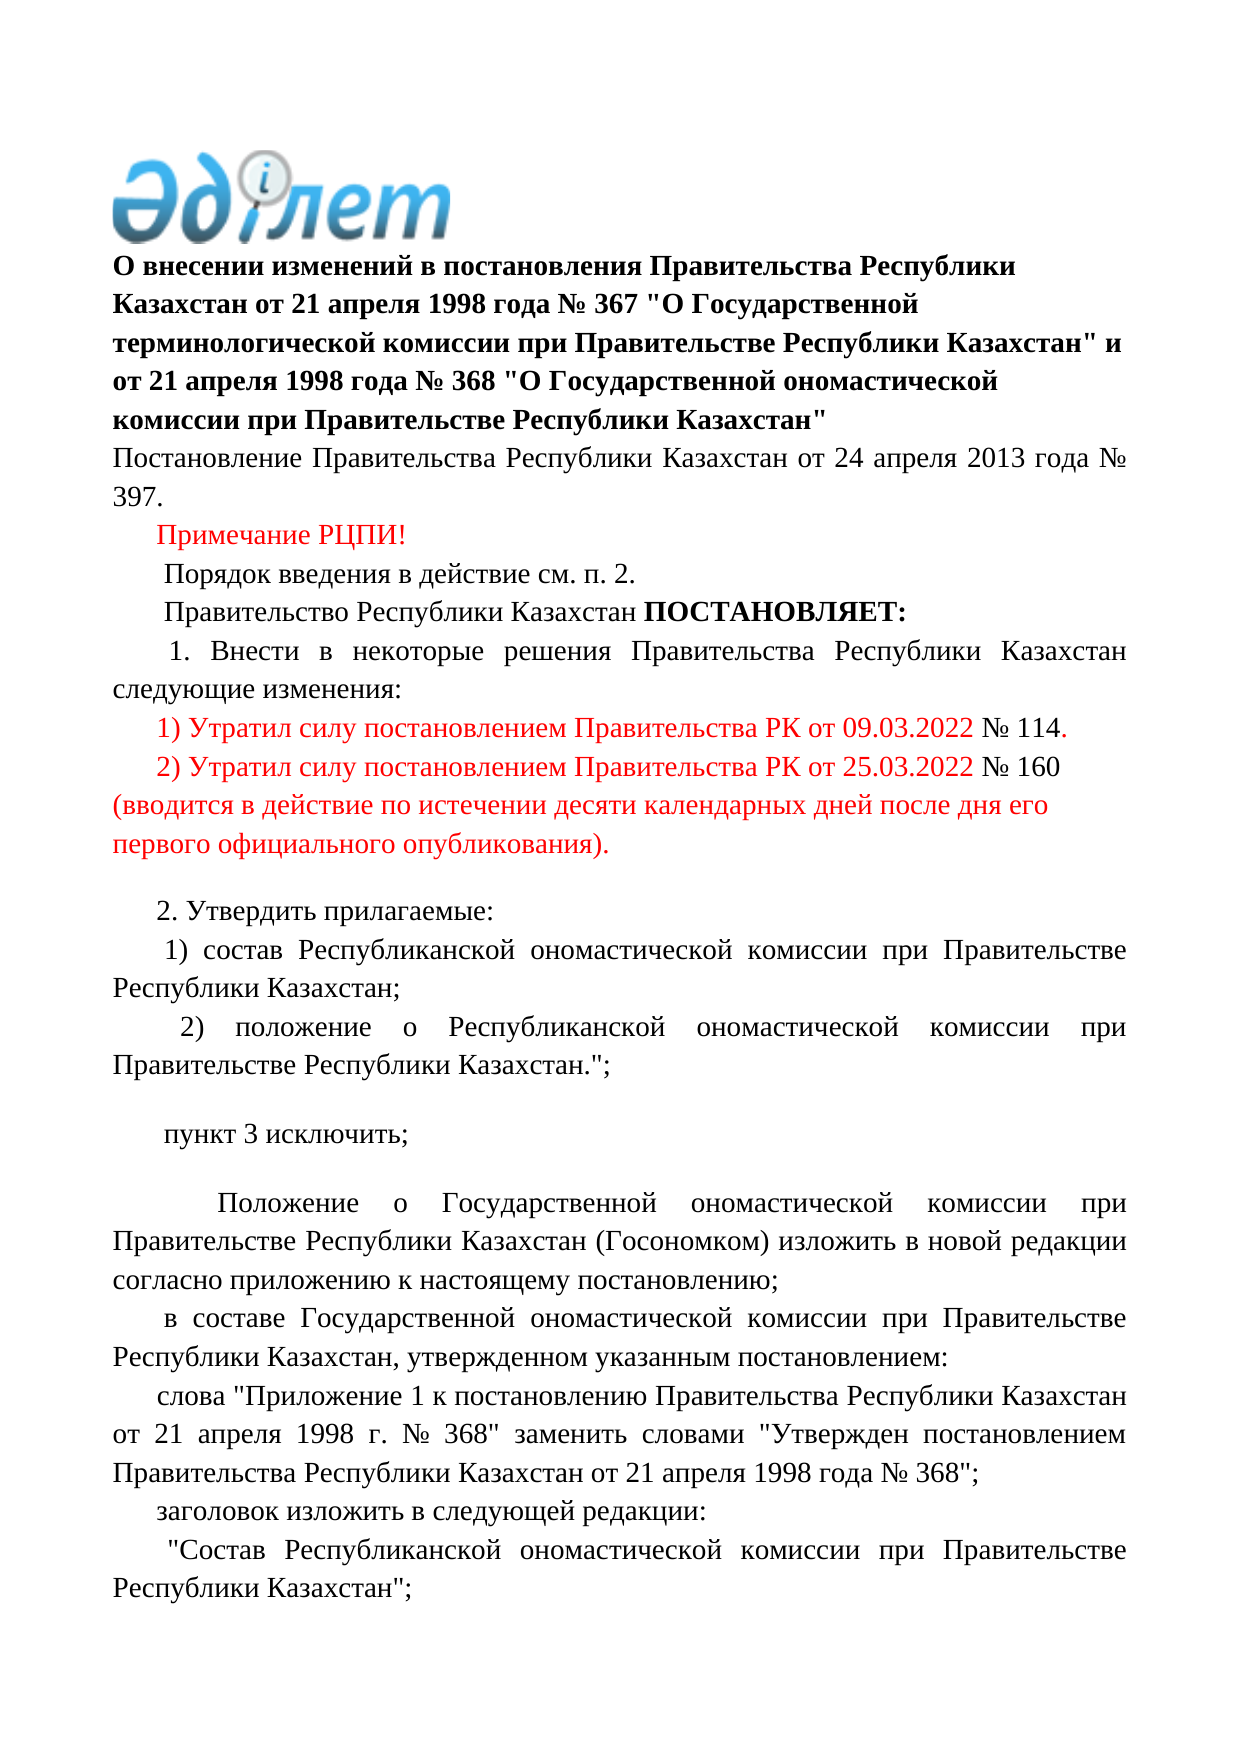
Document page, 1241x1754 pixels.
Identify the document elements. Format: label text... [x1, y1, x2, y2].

text Примечание РЦПИ! [112, 517, 1128, 551]
text 1) Утратил силу постановлением Правительства РК от 09.03.2022 № 114. 2) Утратил силу постановлением Правительства РК от 25.03.2022 № 160 (вводится в действие по истечении десяти календарных дней после дня его первого официального опубликования). [112, 710, 1128, 889]
text 2) положение о Республиканской ономастической комиссии при Правительстве Республики Казахстан."; [112, 1009, 1128, 1081]
text 1) состав Республиканской ономастической комиссии при Правительстве Республики Казахстан; [112, 932, 1128, 1004]
text Правительство Республики Казахстан ПОСТАНОВЛЯЕТ: [112, 594, 1128, 628]
text Порядок введения в действие см. п. 2. [112, 556, 1128, 589]
text 2. Утвердить прилагаемые: [112, 893, 1128, 927]
text пункт 3 исключить; [112, 1116, 1128, 1150]
text Постановление Правительства Республики Казахстан от 24 апреля 2013 года № 397. [112, 440, 1128, 512]
text в составе Государственной ономастической комиссии при Правительстве Республики Казахстан, утвержденном указанным постановлением: [112, 1301, 1128, 1373]
text О внесении изменений в постановления Правительства Республики Казахстан от 21 апреля 1998 года № 367 "О Государственной терминологической комиссии при Правительстве Республики Казахстан" и от 21 апреля 1998 года № 368 "О Государственной ономастической комиссии при Правительстве Республики Казахстан" [112, 248, 1128, 435]
text Положение о Государственной ономастической комиссии при Правительстве Республики Казахстан (Госономком) изложить в новой редакции согласно приложению к настоящему постановлению; [112, 1185, 1128, 1296]
picture [112, 150, 451, 244]
text "Состав Республиканской ономастической комиссии при Правительстве Республики Казахстан"; [112, 1532, 1128, 1604]
text слова "Приложение 1 к постановлению Правительства Республики Казахстан от 21 апреля 1998 г. № 368" заменить словами "Утвержден постановлением Правительства Республики Казахстан от 21 апреля 1998 года № 368"; [112, 1378, 1128, 1488]
text заголовок изложить в следующей редакции: [112, 1493, 1128, 1527]
text 1. Внести в некоторые решения Правительства Республики Казахстан следующие изменения: [112, 633, 1128, 705]
